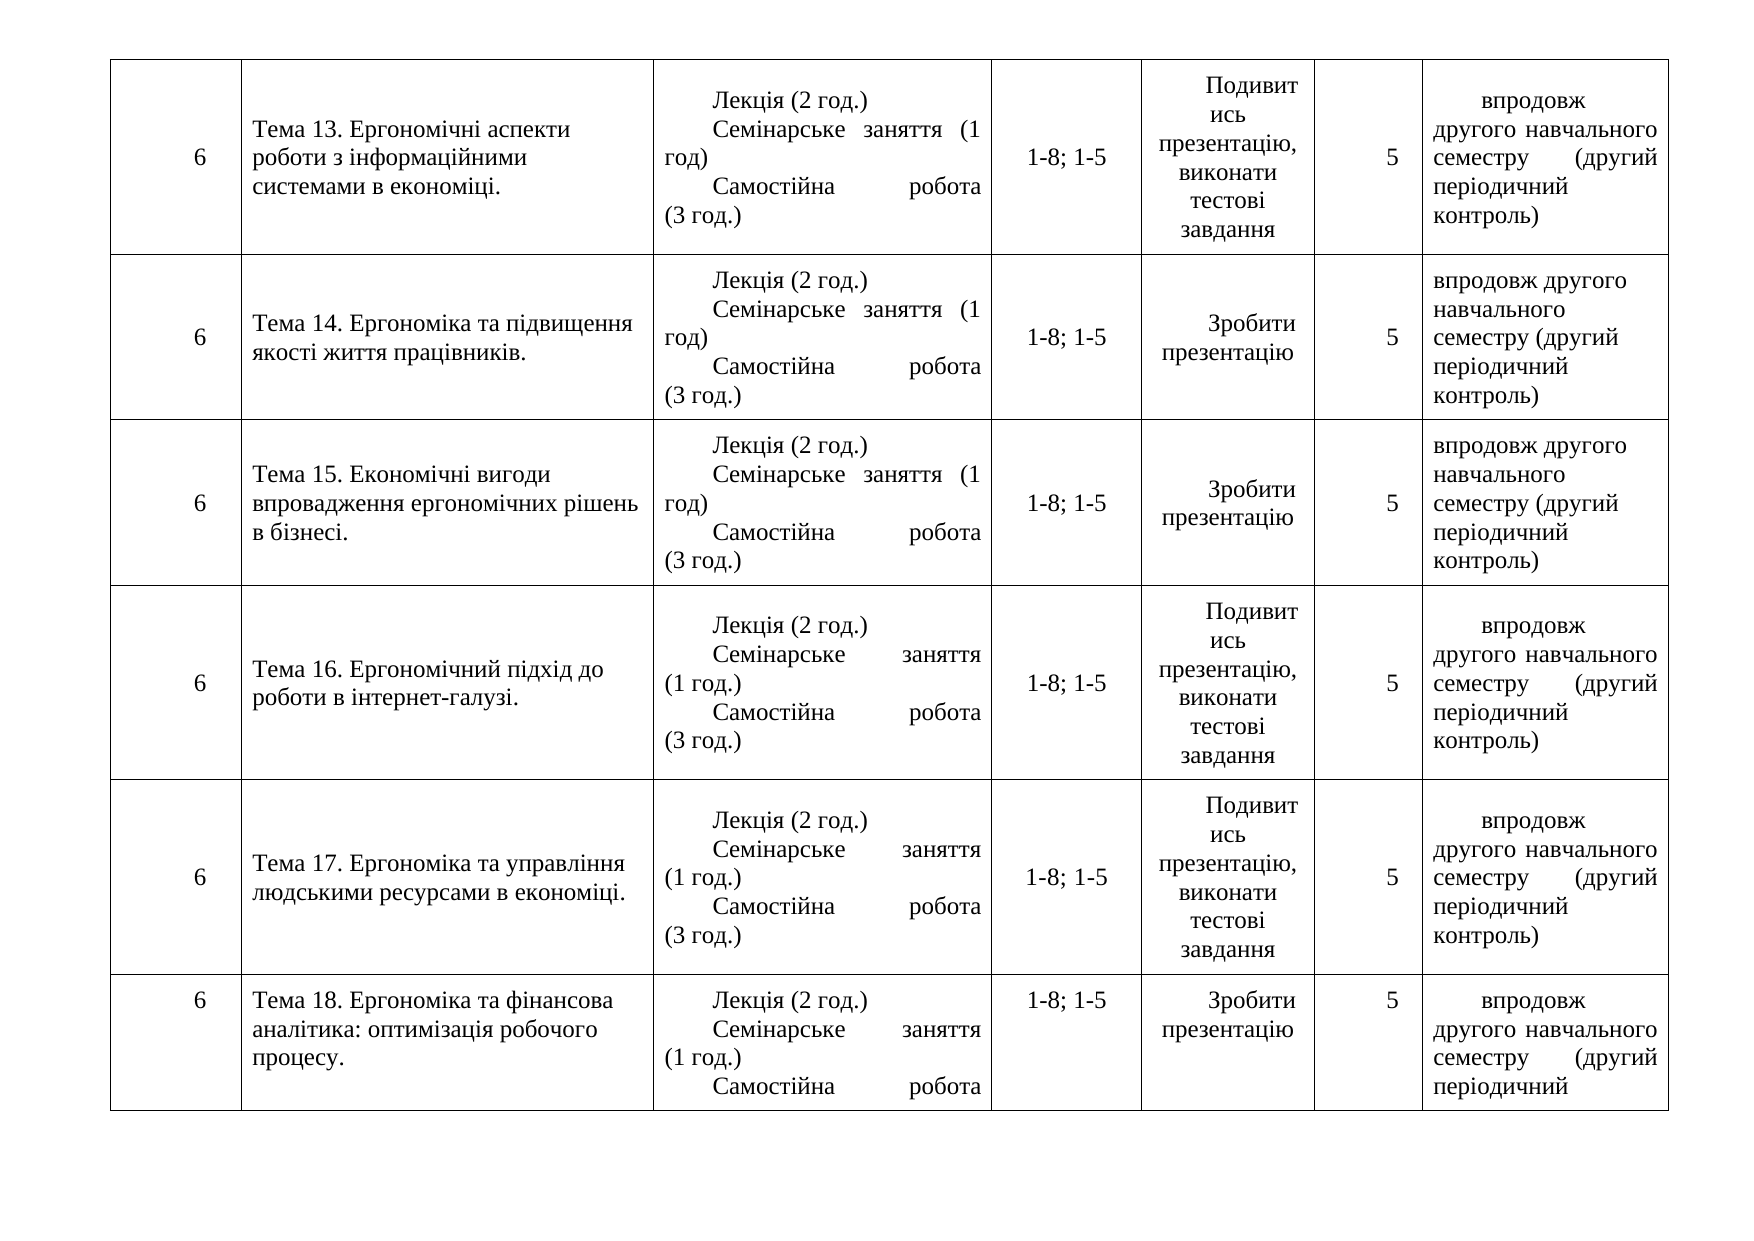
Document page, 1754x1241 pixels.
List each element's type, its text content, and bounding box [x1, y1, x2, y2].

table_cell Подивитись презентацію, виконати тестові завдання [1142, 780, 1314, 973]
table_cell Тема 13. Ергономічні аспекти роботи з інформаційними системами в економіці. [242, 60, 653, 253]
table_cell 1-8; 1-5 [992, 255, 1141, 419]
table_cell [1423, 975, 1668, 1110]
table_cell Зробити презентацію [1142, 420, 1314, 585]
table_cell 6 [111, 255, 241, 419]
table_cell 5 [1315, 780, 1422, 973]
table_cell 6 [111, 975, 241, 1110]
table_cell 5 [1315, 255, 1422, 419]
table_cell Лекція (2 год.) Семінарське заняття (1 год) Самостійна робота (3 год.) [654, 255, 991, 419]
table_cell Лекція (2 год.) Семінарське заняття (1 год) Самостійна робота (3 год.) [654, 420, 991, 585]
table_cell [654, 60, 991, 253]
table_cell 5 [1315, 975, 1422, 1110]
table_cell Тема 14. Ергономіка та підвищення якості життя працівників. [242, 255, 653, 419]
table_cell 1-8; 1-5 [992, 420, 1141, 585]
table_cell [242, 975, 653, 1110]
table_cell 1-8; 1-5 [992, 780, 1141, 973]
table_cell Лекція (2 год.) Семінарське заняття (1 год.) Самостійна робота (3 год.) [654, 780, 991, 973]
table_cell 6 [111, 420, 241, 585]
table_cell впродовж другого навчального семестру (другий періодичний контроль) [1423, 420, 1668, 585]
table_cell Подивитись презентацію, виконати тестові завдання [1142, 586, 1314, 779]
table_cell впродовж другого навчального семестру (другий періодичний контроль) [1423, 255, 1668, 419]
table_cell 5 [1315, 60, 1422, 253]
table_cell Тема 15. Економічні вигоди впровадження ергономічних рішень в бізнесі. [242, 420, 653, 585]
table_cell 5 [1315, 420, 1422, 585]
table_cell Тема 16. Ергономічний підхід до роботи в інтернет-галузі. [242, 586, 653, 779]
table_cell Зробити презентацію [1142, 255, 1314, 419]
table_cell впродовж другого навчального семестру (другий періодичний контроль) [1423, 586, 1668, 779]
table_cell 1-8; 1-5 [992, 586, 1141, 779]
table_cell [654, 975, 991, 1110]
table_cell Лекція (2 год.) Семінарське заняття (1 год.) Самостійна робота (3 год.) [654, 586, 991, 779]
table_cell Тема 17. Ергономіка та управління людськими ресурсами в економіці. [242, 780, 653, 973]
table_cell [1423, 60, 1668, 253]
table_cell 5 [1315, 586, 1422, 779]
table_cell впродовж другого навчального семестру (другий періодичний контроль) [1423, 780, 1668, 973]
table_cell 6 [111, 780, 241, 973]
table_cell 6 [111, 60, 241, 253]
table_cell 1-8; 1-5 [992, 975, 1141, 1110]
table_cell 1-8; 1-5 [992, 60, 1141, 253]
table_cell Зробити презентацію [1142, 975, 1314, 1110]
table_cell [1142, 60, 1314, 253]
table_cell 6 [111, 586, 241, 779]
